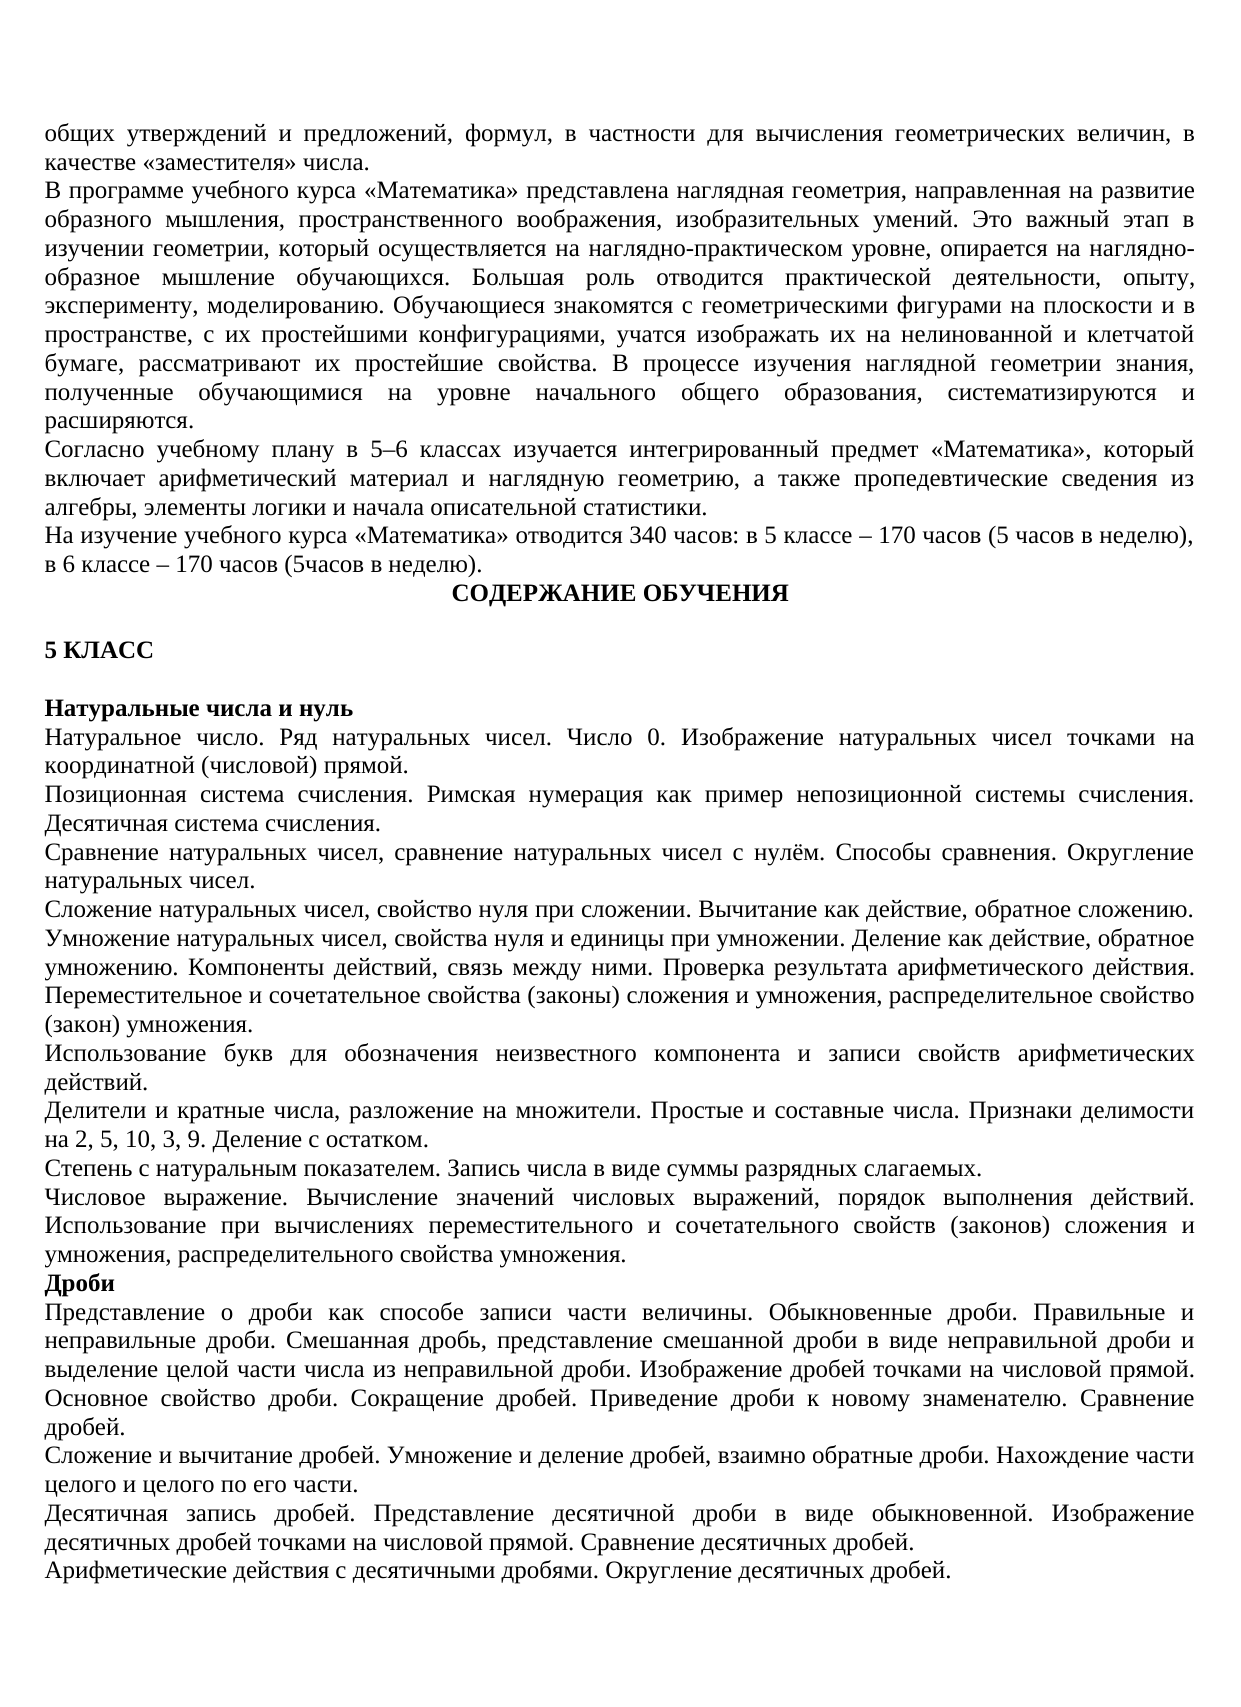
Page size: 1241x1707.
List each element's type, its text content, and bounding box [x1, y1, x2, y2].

text Десятичная запись дробей. Представление десятичной дроби в виде обыкновенной. Изображение десятичных дробей точками на числовой прямой. Сравнение десятичных дробей. [44, 1498, 1196, 1556]
text Дроби [44, 1268, 1196, 1297]
text 5 КЛАСС [44, 636, 1196, 664]
text Натуральное число. Ряд натуральных чисел. Число 0. Изображение натуральных чисел точками на координатной (числовой) прямой. [44, 722, 1196, 779]
text Представление о дроби как способе записи части величины. Обыкновенные дроби. Правильные и неправильные дроби. Смешанная дробь, представление смешанной дроби в виде неправильной дроби и выделение целой части числа из неправильной дроби. Изображение дробей точками на числовой прямой. Основное свойство дроби. Сокращение дробей. Приведение дроби к новому знаменателю. Сравнение дробей. [44, 1297, 1196, 1441]
text На изучение учебного курса «Математика» отводится 340 часов: в 5 классе – 170 часов (5 часов в неделю), в 6 классе – 170 часов (5часов в неделю). [44, 521, 1196, 578]
text Позиционная система счисления. Римская нумерация как пример непозиционной системы счисления. Десятичная система счисления. [44, 779, 1196, 837]
text В программе учебного курса «Математика» представлена наглядная геометрия, направленная на развитие образного мышления, пространственного воображения, изобразительных умений. Это важный этап в изучении геометрии, который осуществляется на наглядно-практическом уровне, опирается на наглядно-образное мышление обучающихся. Большая роль отводится практической деятельности, опыту, эксперименту, моделированию. Обучающиеся знакомятся с геометрическими фигурами на плоскости и в пространстве, с их простейшими конфигурациями, учатся изображать их на нелинованной и клетчатой бумаге, рассматривают их простейшие свойства. В процессе изучения наглядной геометрии знания, полученные обучающимися на уровне начального общего образования, систематизируются и расширяются. [44, 176, 1196, 434]
text Степень с натуральным показателем. Запись числа в виде суммы разрядных слагаемых. [44, 1153, 1196, 1182]
text Арифметические действия с десятичными дробями. Округление десятичных дробей. [44, 1556, 1196, 1584]
text Использование букв для обозначения неизвестного компонента и записи свойств арифметических действий. [44, 1038, 1196, 1096]
text Делители и кратные числа, разложение на множители. Простые и составные числа. Признаки делимости на 2, 5, 10, 3, 9. Деление с остатком. [44, 1096, 1196, 1153]
text Сложение натуральных чисел, свойство нуля при сложении. Вычитание как действие, обратное сложению. Умножение натуральных чисел, свойства нуля и единицы при умножении. Деление как действие, обратное умножению. Компоненты действий, связь между ними. Проверка результата арифметического действия. Переместительное и сочетательное свойства (законы) сложения и умножения, распределительное свойство (закон) умножения. [44, 894, 1196, 1038]
text Сравнение натуральных чисел, сравнение натуральных чисел с нулём. Способы сравнения. Округление натуральных чисел. [44, 837, 1196, 894]
text Натуральные числа и нуль [44, 693, 1196, 722]
text Согласно учебному плану в 5–6 классах изучается интегрированный предмет «Математика», который включает арифметический материал и наглядную геометрию, а также пропедевтические сведения из алгебры, элементы логики и начала описательной статистики. [44, 434, 1196, 521]
text СОДЕРЖАНИЕ ОБУЧЕНИЯ [44, 578, 1196, 607]
text Сложение и вычитание дробей. Умножение и деление дробей, взаимно обратные дроби. Нахождение части целого и целого по его части. [44, 1441, 1196, 1498]
text Числовое выражение. Вычисление значений числовых выражений, порядок выполнения действий. Использование при вычислениях переместительного и сочетательного свойств (законов) сложения и умножения, распределительного свойства умножения. [44, 1182, 1196, 1268]
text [44, 118, 1196, 176]
